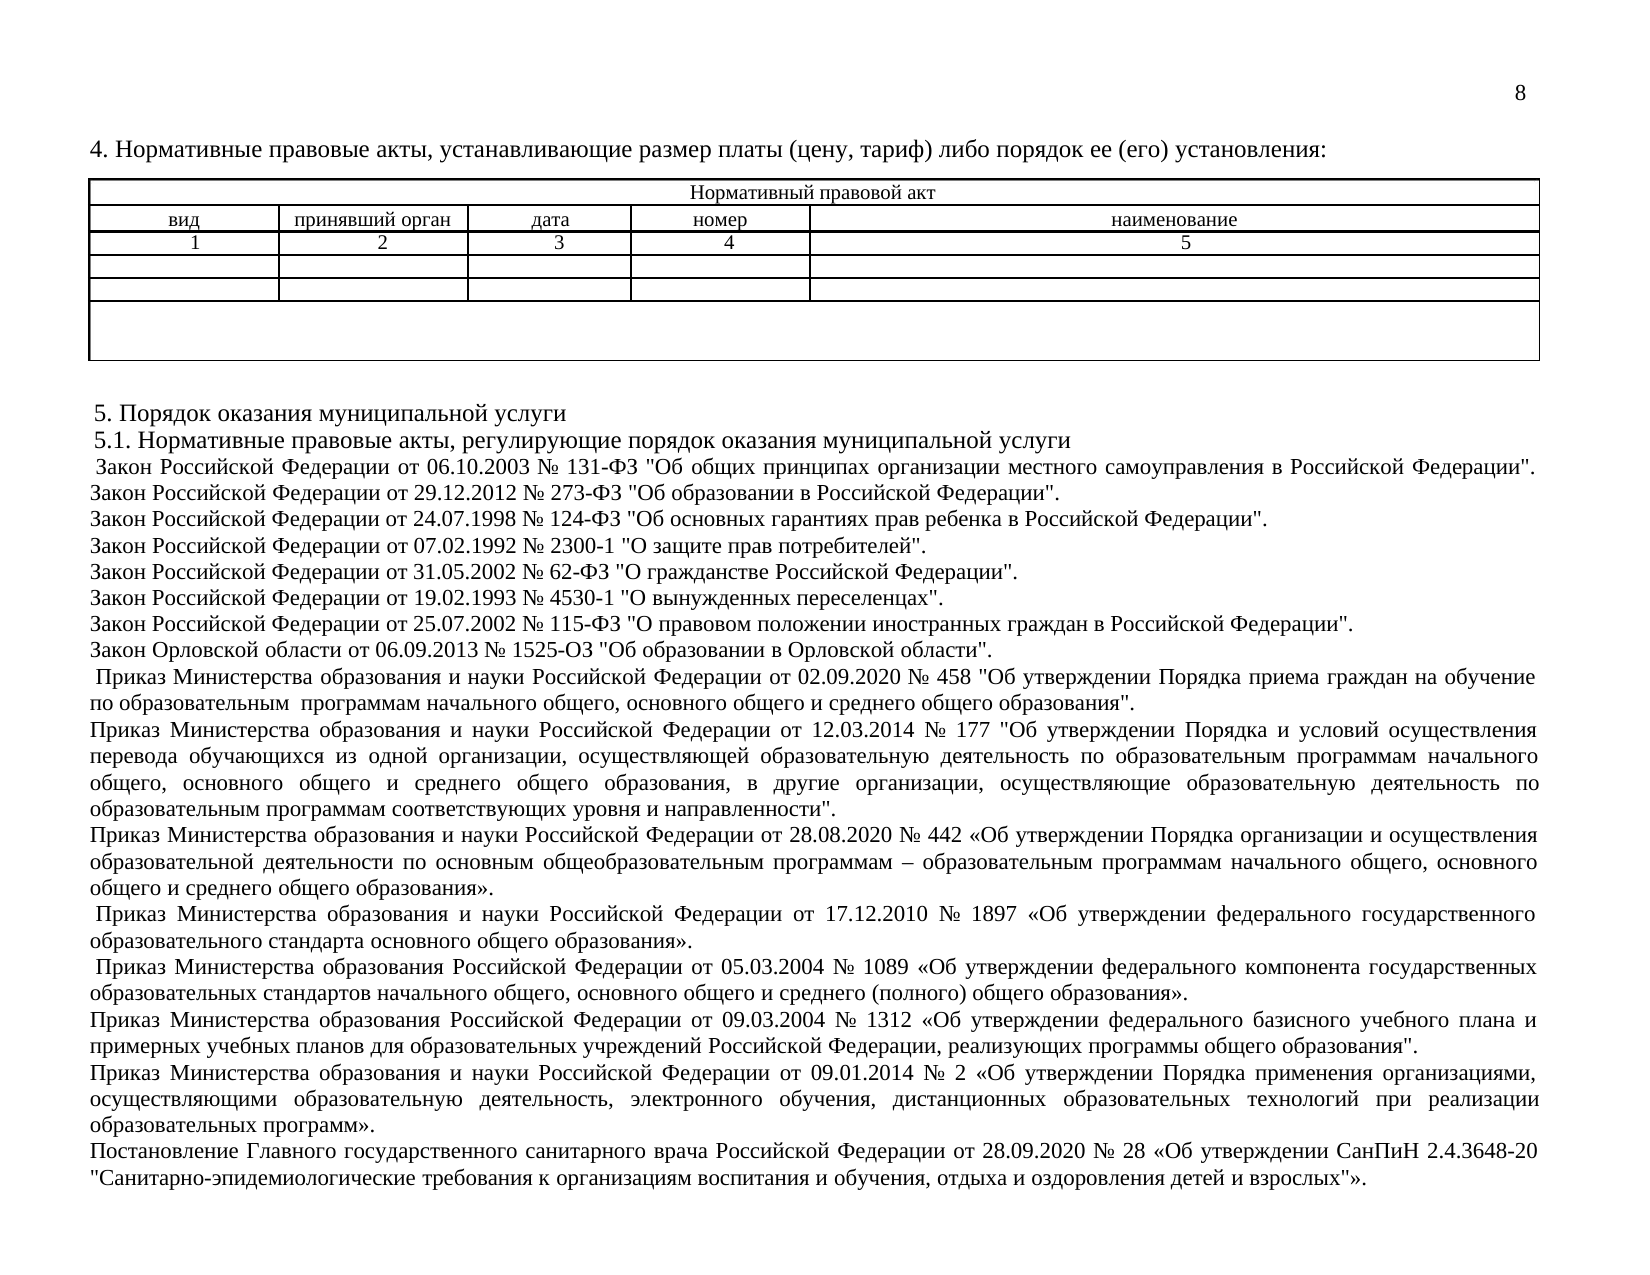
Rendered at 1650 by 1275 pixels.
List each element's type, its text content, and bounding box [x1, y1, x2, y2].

table_cell [469, 256, 630, 277]
text Приказ Министерства образования и науки Российской Федерации от 17.12.2010 № 1897 «Об утверждении федерального государственного образовательного стандарта основного общего образования». [89, 900, 1538, 953]
table_cell 4 [632, 233, 809, 254]
table_cell [88, 256, 278, 277]
table_cell 2 [280, 233, 467, 254]
picture [89, 302, 1539, 360]
table_header принявший орган [280, 206, 467, 230]
text Закон Российской Федерации от 31.05.2002 № 62-ФЗ "О гражданстве Российской Федерации". Закон Российской Федерации от 19.02.1993 № 4530-1 "О вынужденных переселенцах". [89, 558, 1069, 611]
table_cell [811, 256, 1539, 277]
table_cell 3 [469, 233, 630, 254]
table_cell [469, 279, 630, 300]
list Нормативные правовые акты, регулирующие порядок оказания муниципальной услуги [93, 427, 1637, 454]
table_cell [280, 279, 467, 300]
table_cell 5 [811, 233, 1539, 254]
picture [89, 179, 1539, 204]
table_cell [811, 279, 1539, 300]
list Нормативные правовые акты, устанавливающие размер платы (цену, тариф) либо порядок ее (его) установления: [89, 134, 1637, 163]
table_cell [88, 279, 278, 300]
text Приказ Министерства образования Российской Федерации от 05.03.2004 № 1089 «Об утверждении федерального компонента государственных образовательных стандартов начального общего, основного общего и среднего (полного) общего образования». [89, 953, 1539, 1006]
text Приказ Министерства образования и науки Российской Федерации от 28.08.2020 № 442 «Об утверждении Порядка организации и осуществления образовательной деятельности по основным общеобразовательным программам – образовательным программам начального общего, основного общего и среднего общего образования». [89, 821, 1539, 900]
table_cell 1 [88, 233, 278, 254]
text Постановление Главного государственного санитарного врача Российской Федерации от 28.09.2020 № 28 «Об утверждении СанПиН 2.4.3648-20 "Санитарно-эпидемиологические требования к организациям воспитания и обучения, отдыха и оздоровления детей и взрослых"». [89, 1138, 1541, 1190]
table_cell [280, 256, 467, 277]
table_cell [632, 256, 809, 277]
text Закон Российской Федерации от 24.07.1998 № 124-ФЗ "Об основных гарантиях прав ребенка в Российской Федерации". Закон Российской Федерации от 07.02.1992 № 2300-1 "О защите прав потребителей". [89, 505, 1319, 558]
table_header номер [632, 206, 809, 230]
text Приказ Министерства образования и науки Российской Федерации от 12.03.2014 № 177 "Об утверждении Порядка и условий осуществления перевода обучающихся из одной организации, осуществляющей образовательную деятельность по образовательным программам начального общего, основного общего и среднего общего образования, в другие организации, осуществляющие образовательную деятельность по образовательным программам соответствующих уровня и направленности". [89, 716, 1540, 821]
table_header наименование [811, 206, 1539, 230]
text Закон Российской Федерации от 06.10.2003 № 131-ФЗ "Об общих принципах организации местного самоуправления в Российской Федерации". Закон Российской Федерации от 29.12.2012 № 273-ФЗ "Об образовании в Российской Федерации". [89, 454, 1539, 505]
table_cell [632, 279, 809, 300]
text Закон Российской Федерации от 25.07.2002 № 115-ФЗ "О правовом положении иностранных граждан в Российской Федерации". Закон Орловской области от 06.09.2013 № 1525-ОЗ "Об образовании в Орловской области". [89, 611, 1356, 663]
text Приказ Министерства образования и науки Российской Федерации от 02.09.2020 № 458 "Об утверждении Порядка приема граждан на обучение по образовательным программам начального общего, основного общего и среднего общего образования". [89, 663, 1539, 716]
table_header вид [88, 206, 278, 230]
text Приказ Министерства образования Российской Федерации от 09.03.2004 № 1312 «Об утверждении федерального базисного учебного плана и примерных учебных планов для образовательных учреждений Российской Федерации, реализующих программы общего образования". [89, 1006, 1540, 1058]
text Приказ Министерства образования и науки Российской Федерации от 09.01.2014 № 2 «Об утверждении Порядка применения организациями, осуществляющими образовательную деятельность, электронного обучения, дистанционных образовательных технологий при реализации образовательных программ». [89, 1058, 1539, 1138]
list Порядок оказания муниципальной услуги [93, 399, 1637, 427]
table_header дата [469, 206, 630, 230]
